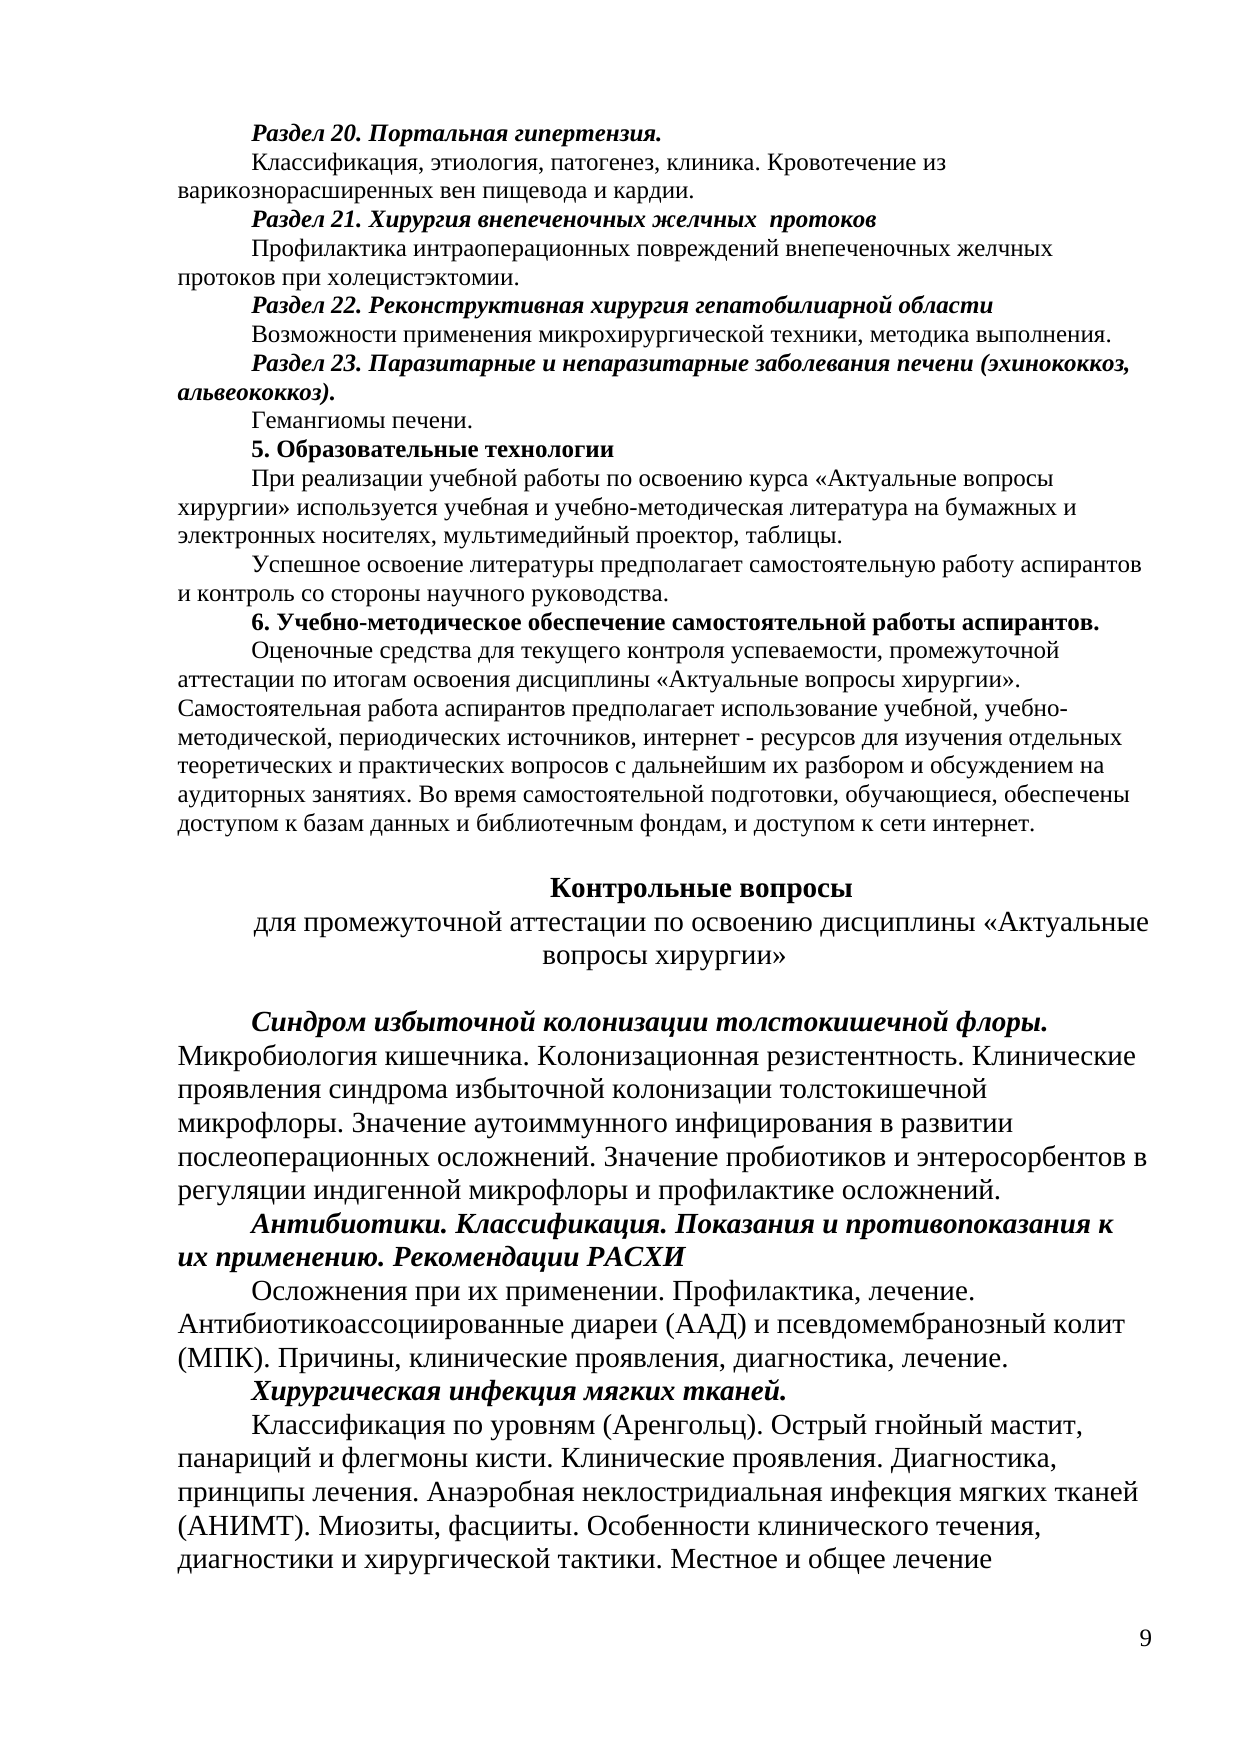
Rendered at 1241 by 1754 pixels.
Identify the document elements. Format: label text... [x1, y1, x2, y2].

text Синдром избыточной колонизации толстокишечной флоры. Микробиология кишечника. Колонизационная резистентность. Клинические проявления синдрома избыточной колонизации толстокишечной микрофлоры. Значение аутоиммунного инфицирования в развитии послеоперационных осложнений. Значение пробиотиков и энтеросорбентов в регуляции индигенной микрофлоры и профилактике осложнений. [177, 1004, 1152, 1206]
text Раздел 20. Портальная гипертензия. [177, 118, 1152, 147]
text Гемангиомы печени. [177, 406, 1152, 434]
text Профилактика интраоперационных повреждений внепеченочных желчных протоков при холецистэктомии. [177, 233, 1152, 291]
text Антибиотики. Классификация. Показания и противопоказания к их применению. Рекомендации РАСХИ [177, 1206, 1152, 1273]
text Оценочные средства для текущего контроля успеваемости, промежуточной аттестации по итогам освоения дисциплины «Актуальные вопросы хирургии». Самостоятельная работа аспирантов предполагает использование учебной, учебно-методической, периодических источников, интернет - ресурсов для изучения отдельных теоретических и практических вопросов с дальнейшим их разбором и обсуждением на аудиторных занятиях. Во время самостоятельной подготовки, обучающиеся, обеспечены доступом к базам данных и библиотечным фондам, и доступом к сети интернет. [177, 636, 1152, 837]
text Возможности применения микрохирургической техники, методика выполнения. [177, 319, 1152, 348]
text Успешное освоение литературы предполагает самостоятельную работу аспирантов и контроль со стороны научного руководства. [177, 549, 1152, 607]
text Раздел 21. Хирургия внепеченочных желчных протоков [177, 204, 1152, 233]
text 6. Учебно-методическое обеспечение самостоятельной работы аспирантов. [177, 607, 1152, 636]
text При реализации учебной работы по освоению курса «Актуальные вопросы хирургии» используется учебная и учебно-методическая литература на бумажных и электронных носителях, мультимедийный проектор, таблицы. [177, 463, 1152, 549]
text Контрольные вопросы [177, 870, 1152, 904]
text Классификация, этиология, патогенез, клиника. Кровотечение из варикознорасширенных вен пищевода и кардии. [177, 147, 1152, 204]
text Раздел 22. Реконструктивная хирургия гепатобилиарной области [177, 291, 1152, 319]
text Хирургическая инфекция мягких тканей. [177, 1373, 1152, 1407]
text Осложнения при их применении. Профилактика, лечение. Антибиотикоассоциированные диареи (ААД) и псевдомембранозный колит (МПК). Причины, клинические проявления, диагностика, лечение. [177, 1273, 1152, 1373]
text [177, 1407, 1152, 1575]
text для промежуточной аттестации по освоению дисциплины «Актуальные вопросы хирургии» [177, 904, 1152, 971]
text 5. Образовательные технологии [177, 434, 1152, 463]
text Раздел 23. Паразитарные и непаразитарные заболевания печени (эхинококкоз, альвеококкоз). [177, 348, 1152, 406]
